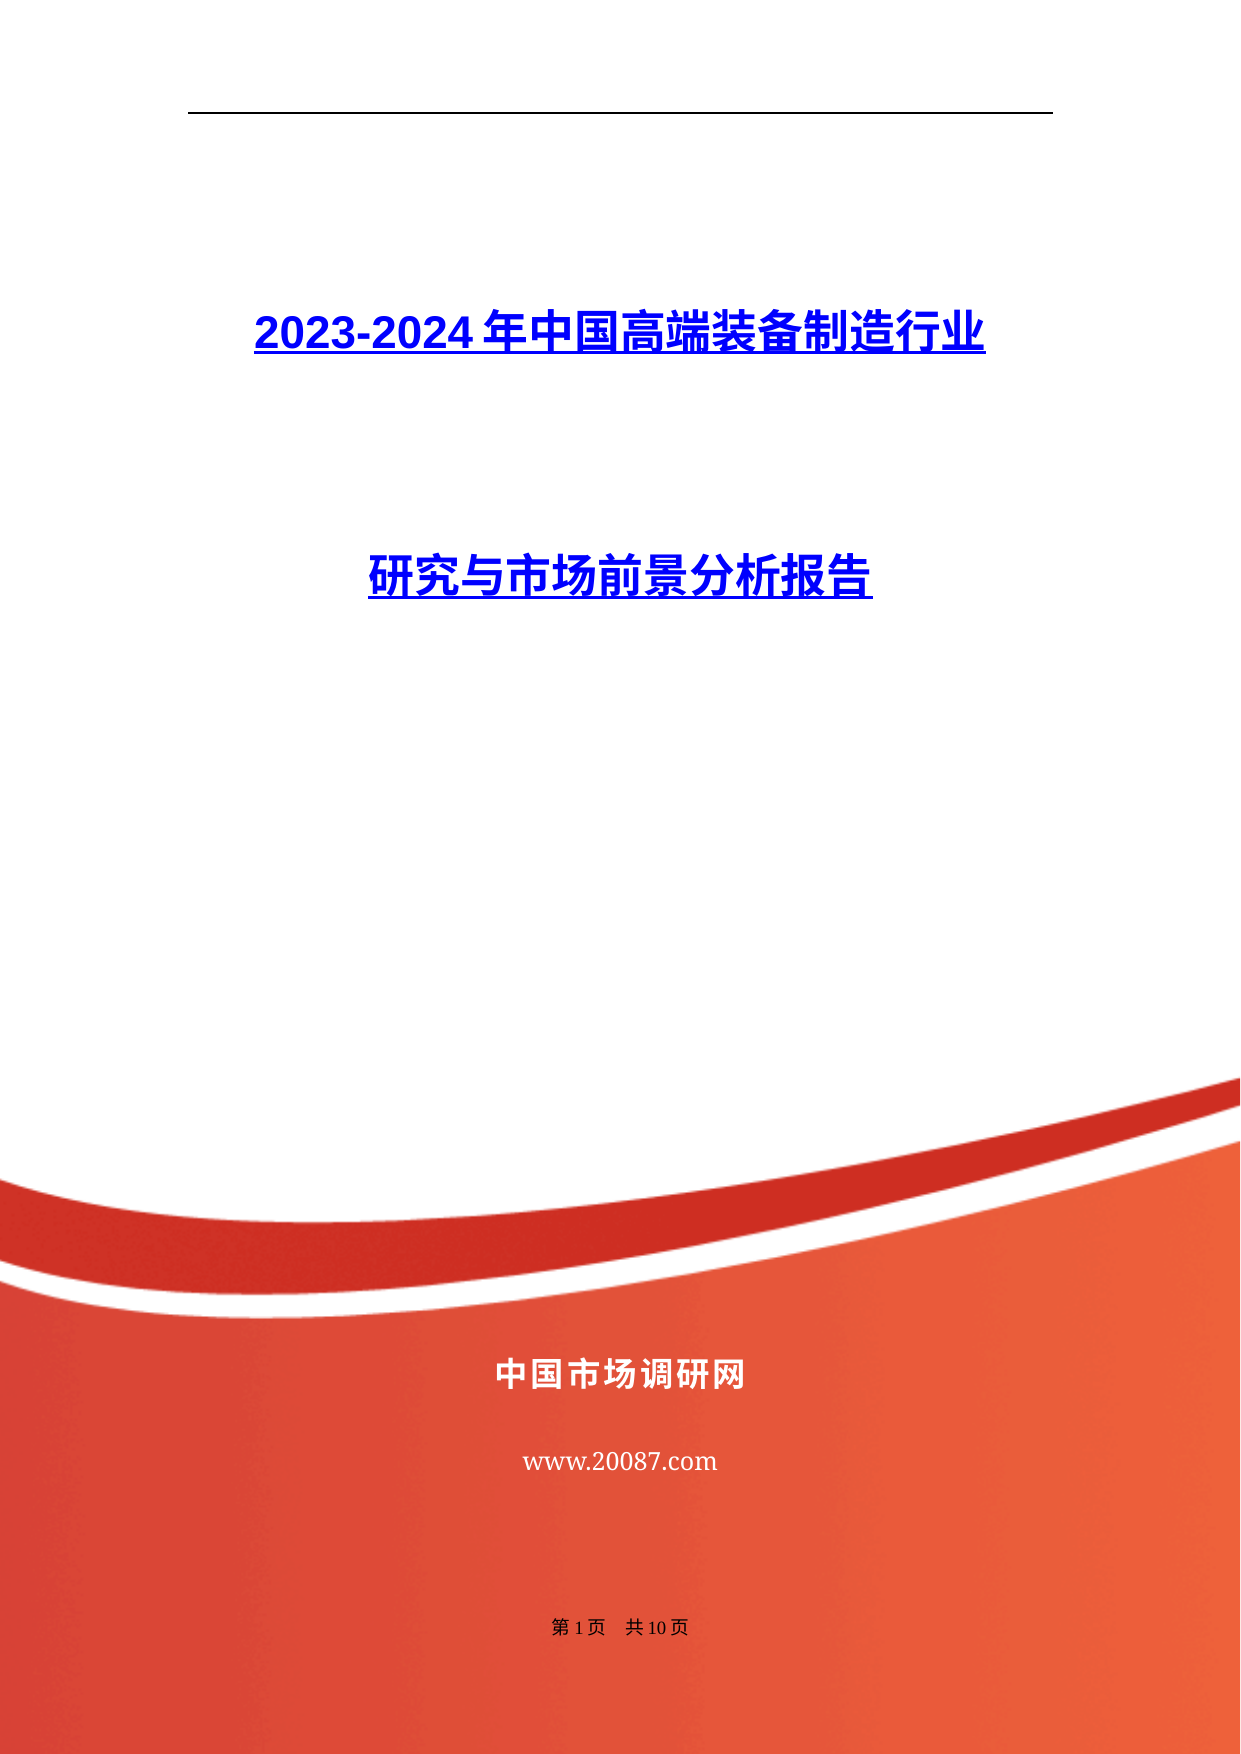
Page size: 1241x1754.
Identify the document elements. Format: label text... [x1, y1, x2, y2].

picture [0, 1006, 1241, 1754]
table_header 2023-2024年中国高端装备制造行业研究与市场前景分析报告 [188, 207, 1053, 773]
subtitle 中国市场调研网 [187, 1339, 1053, 1404]
text www.20087.com [187, 1428, 1053, 1493]
